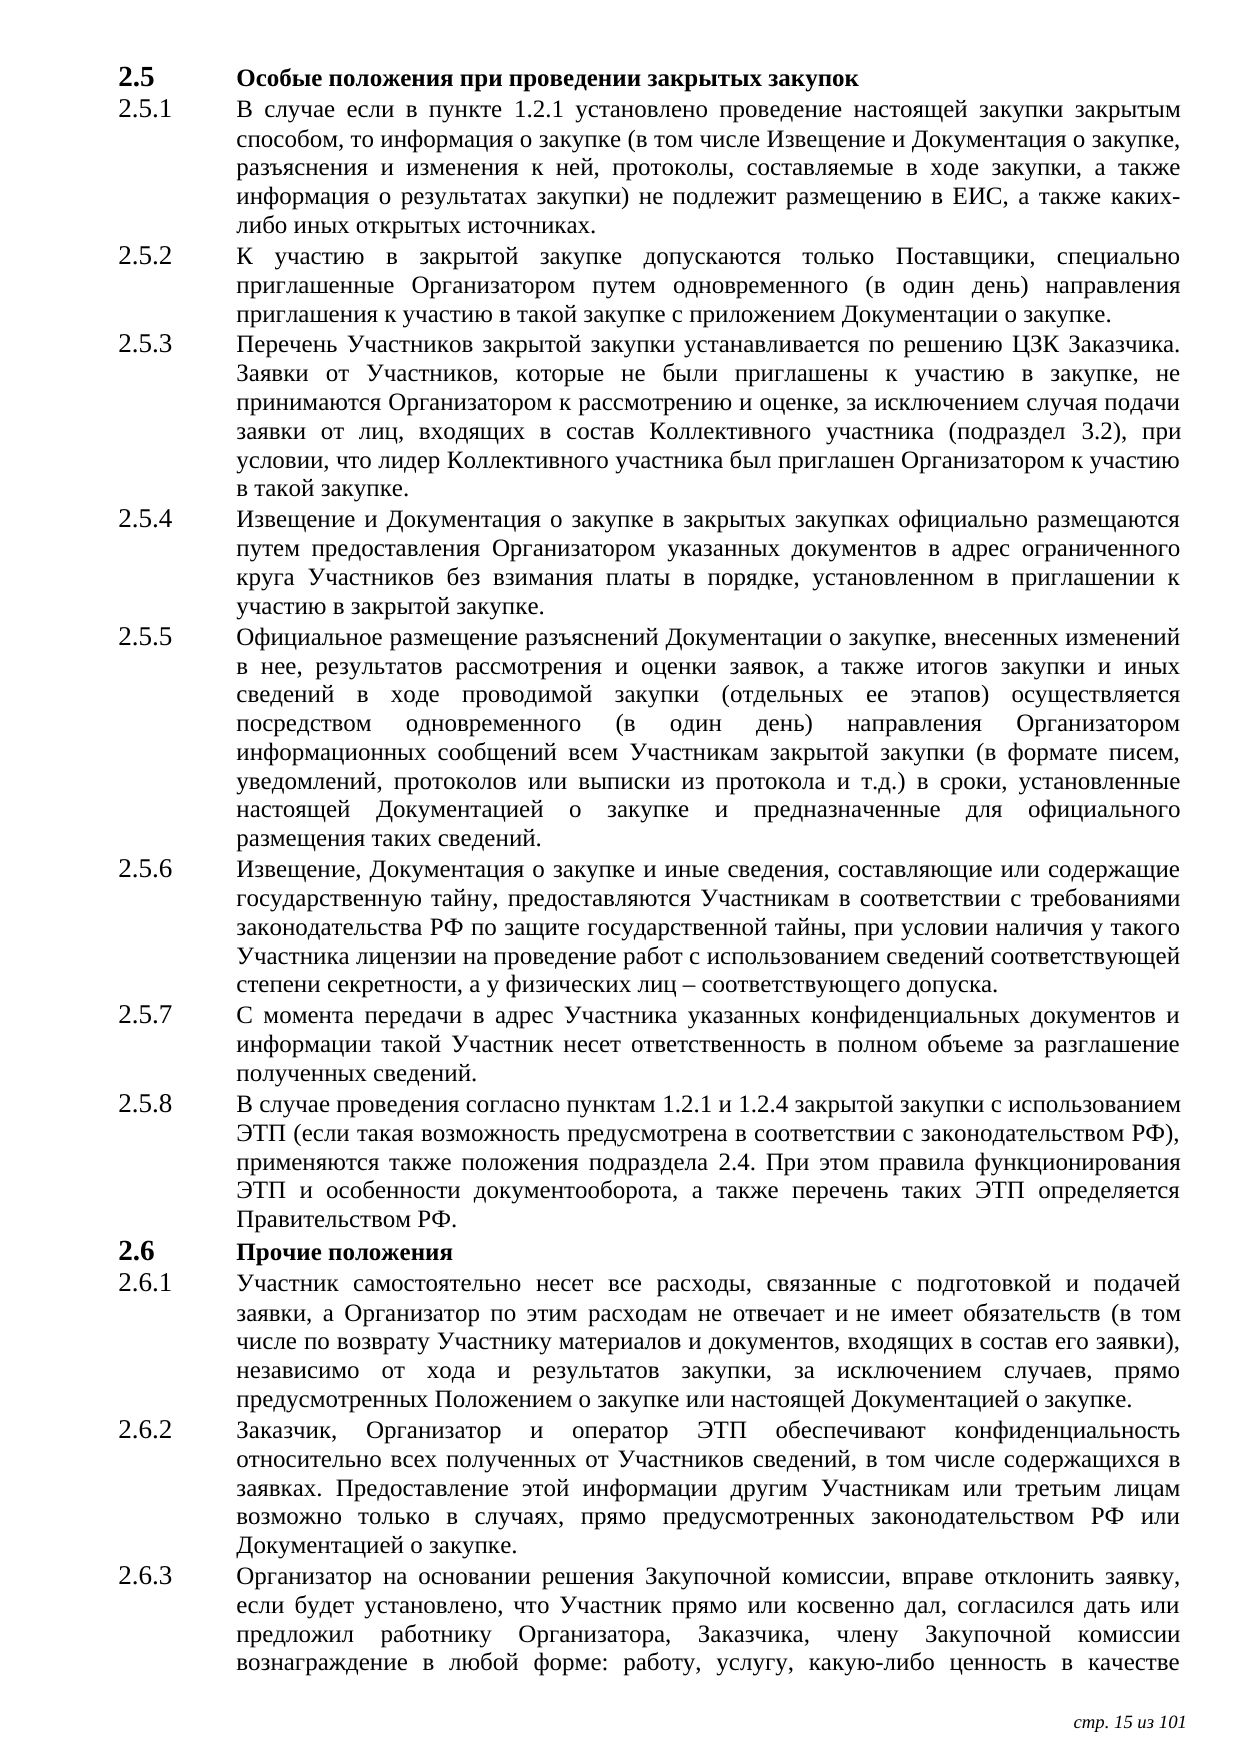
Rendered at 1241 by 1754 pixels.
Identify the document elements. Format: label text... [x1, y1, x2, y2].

text Извещение, Документация о закупке и иные сведения, составляющие или содержащие государственную тайну, предоставляются Участникам в соответствии с требованиями законодательства РФ по защите государственной тайны, при условии наличия у такого Участника лицензии на проведение работ с использованием сведений соответствующей степени секретности, а у физических лиц – соответствующего допуска. [118, 852, 1181, 998]
text В случае проведения согласно пунктам 1.2.1 и 1.2.4 закрытой закупки с использованием ЭТП (если такая возможность предусмотрена в соответствии с законодательством РФ), применяются также положения подраздела 2.4. При этом правила функционирования ЭТП и особенности документооборота, а также перечень таких ЭТП определяется Правительством РФ. [118, 1087, 1181, 1233]
subtitle Прочие положения [118, 1233, 1181, 1267]
text Участник самостоятельно несет все расходы, связанные с подготовкой и подачей заявки, а Организатор по этим расходам не отвечает и не имеет обязательств (в том числе по возврату Участнику материалов и документов, входящих в состав его заявки), независимо от хода и результатов закупки, за исключением случаев, прямо предусмотренных Положением о закупке или настоящей Документацией о закупке. [118, 1267, 1181, 1413]
text Заказчик, Организатор и оператор ЭТП обеспечивают конфиденциальность относительно всех полученных от Участников сведений, в том числе содержащихся в заявках. Предоставление этой информации другим Участникам или третьим лицам возможно только в случаях, прямо предусмотренных законодательством РФ или Документацией о закупке. [118, 1413, 1181, 1559]
text К участию в закрытой закупке допускаются только Поставщики, специально приглашенные Организатором путем одновременного (в один день) направления приглашения к участию в такой закупке с приложением Документации о закупке. [118, 239, 1181, 327]
text С момента передачи в адрес Участника указанных конфиденциальных документов и информации такой Участник несет ответственность в полном объеме за разглашение полученных сведений. [118, 998, 1181, 1087]
text Извещение и Документация о закупке в закрытых закупках официально размещаются путем предоставления Организатором указанных документов в адрес ограниченного круга Участников без взимания платы в порядке, установленном в приглашении к участию в закрытой закупке. [118, 502, 1181, 620]
text В случае если в пункте 1.2.1 установлено проведение настоящей закупки закрытым способом, то информация о закупке (в том числе Извещение и Документация о закупке, разъяснения и изменения к ней, протоколы, составляемые в ходе закупки, а также информация о результатах закупки) не подлежит размещению в ЕИС, а также каких-либо иных открытых источниках. [118, 93, 1181, 239]
text Официальное размещение разъяснений Документации о закупке, внесенных изменений в нее, результатов рассмотрения и оценки заявок, а также итогов закупки и иных сведений в ходе проводимой закупки (отдельных ее этапов) осуществляется посредством одновременного (в один день) направления Организатором информационных сообщений всем Участникам закрытой закупки (в формате писем, уведомлений, протоколов или выписки из протокола и т.д.) в сроки, установленные настоящей Документацией о закупке и предназначенные для официального размещения таких сведений. [118, 620, 1181, 852]
text Перечень Участников закрытой закупки устанавливается по решению ЦЗК Заказчика. Заявки от Участников, которые не были приглашены к участию в закупке, не принимаются Организатором к рассмотрению и оценке, за исключением случая подачи заявки от лиц, входящих в состав Коллективного участника (подраздел 3.2), при условии, что лидер Коллективного участника был приглашен Организатором к участию в такой закупке. [118, 327, 1181, 502]
subtitle Особые положения при проведении закрытых закупок [118, 59, 1181, 93]
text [118, 1559, 1181, 1676]
